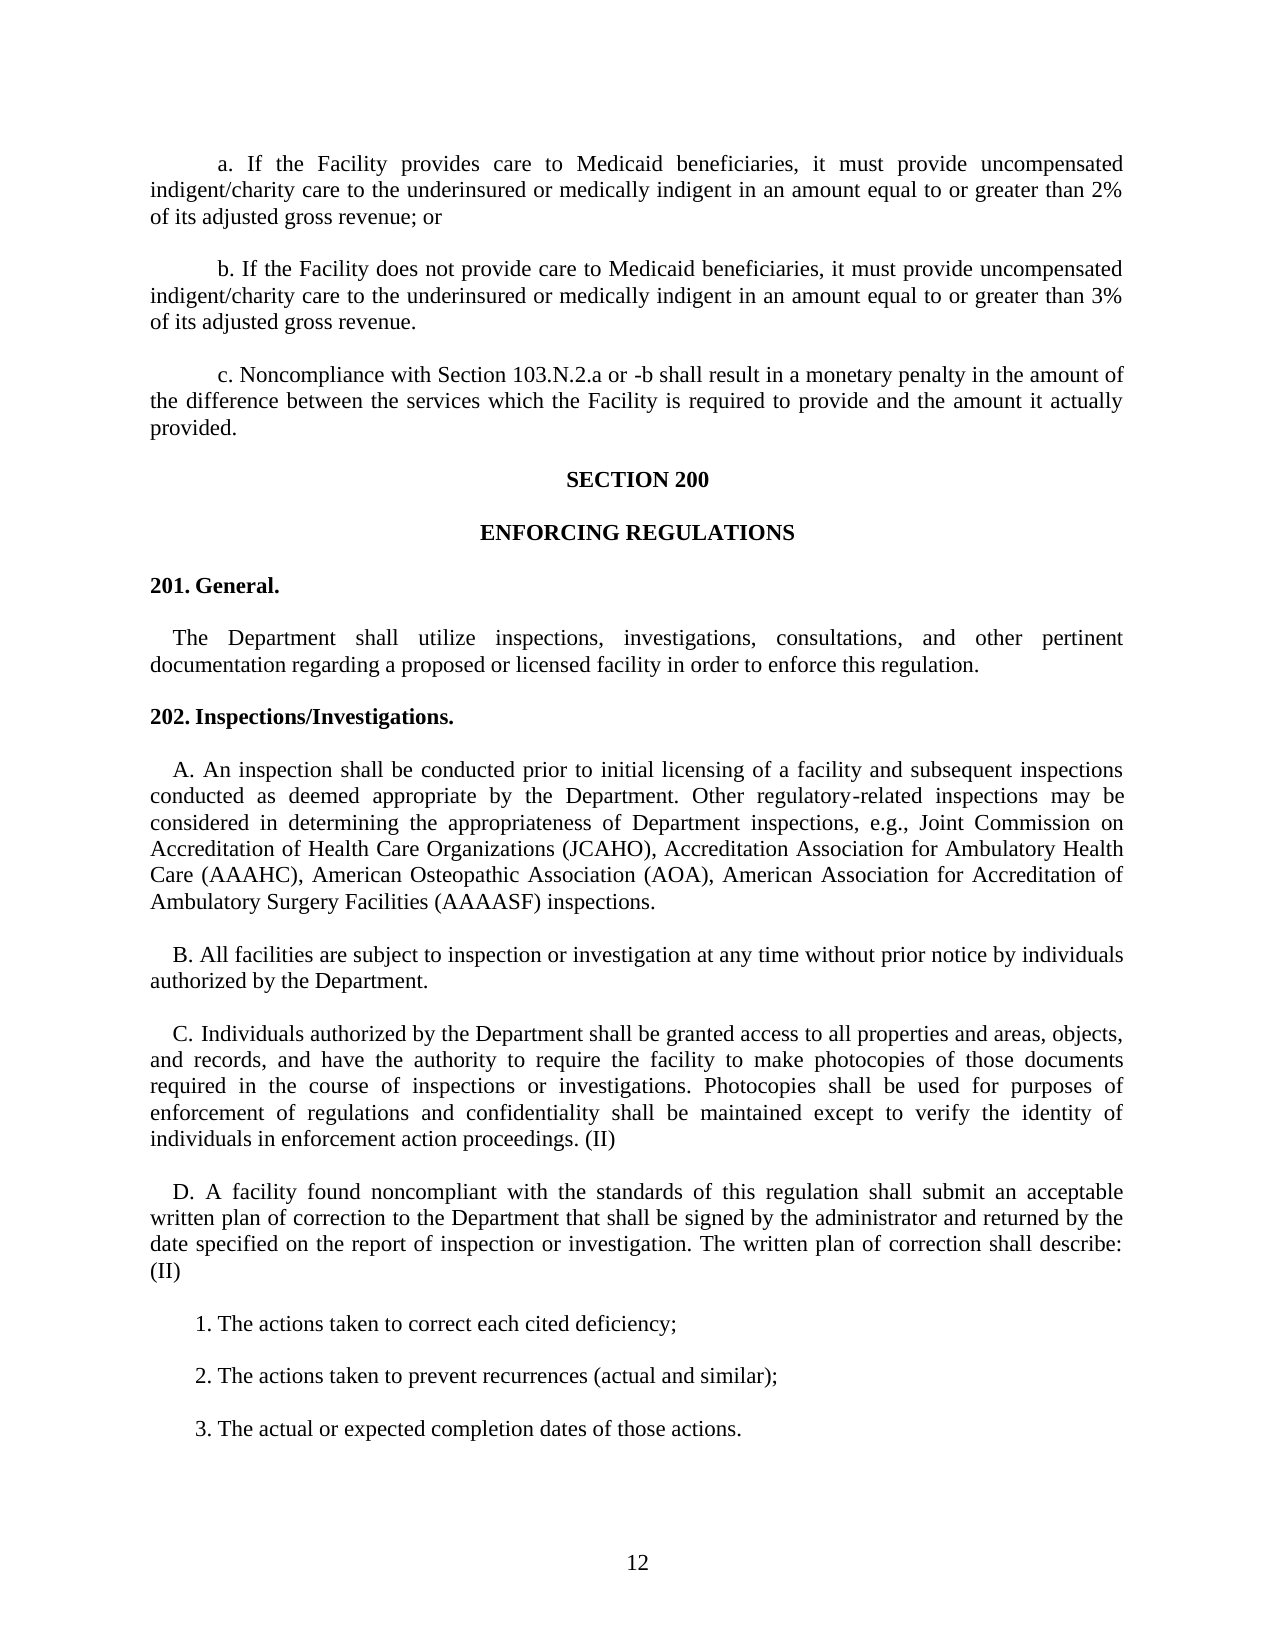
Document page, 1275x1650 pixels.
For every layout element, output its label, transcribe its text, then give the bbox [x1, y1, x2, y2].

text B. All facilities are subject to inspection or investigation at any time without prior notice by individuals authorized by the Department. [150, 941, 1125, 993]
text The Department shall utilize inspections, investigations, consultations, and other pertinent documentation regarding a proposed or licensed facility in order to enforce this regulation. [150, 624, 1125, 677]
text A. An inspection shall be conducted prior to initial licensing of a facility and subsequent inspections conducted as deemed appropriate by the Department. Other regulatory-related inspections may be considered in determining the appropriateness of Department inspections, e.g., Joint Commission on Accreditation of Health Care Organizations (JCAHO), Accreditation Association for Ambulatory Health Care (AAAHC), American Osteopathic Association (AOA), American Association for Accreditation of Ambulatory Surgery Facilities (AAAASF) inspections. [150, 756, 1125, 914]
text 202. Inspections/Investigations. [150, 703, 1125, 730]
text 2. The actions taken to prevent recurrences (actual and similar); [150, 1362, 1125, 1389]
text SECTION 200 [150, 466, 1125, 493]
text C. Individuals authorized by the Department shall be granted access to all properties and areas, objects, and records, and have the authority to require the facility to make photocopies of those documents required in the course of inspections or investigations. Photocopies shall be used for purposes of enforcement of regulations and confidentiality shall be maintained except to verify the identity of individuals in enforcement action proceedings. (II) [150, 1020, 1125, 1151]
text 201. General. [150, 572, 1125, 598]
text 1. The actions taken to correct each cited deficiency; [150, 1309, 1125, 1336]
text c. Noncompliance with Section 103.N.2.a or -b shall result in a monetary penalty in the amount of the difference between the services which the Facility is required to provide and the amount it actually provided. [150, 361, 1125, 440]
text 3. The actual or expected completion dates of those actions. [150, 1415, 1125, 1441]
text a. If the Facility provides care to Medicaid beneficiaries, it must provide uncompensated indigent/charity care to the underinsured or medically indigent in an amount equal to or greater than 2% of its adjusted gross revenue; or [150, 150, 1125, 229]
text b. If the Facility does not provide care to Medicaid beneficiaries, it must provide uncompensated indigent/charity care to the underinsured or medically indigent in an amount equal to or greater than 3% of its adjusted gross revenue. [150, 255, 1125, 334]
text ENFORCING REGULATIONS [150, 519, 1125, 545]
text D. A facility found noncompliant with the standards of this regulation shall submit an acceptable written plan of correction to the Department that shall be signed by the administrator and returned by the date specified on the report of inspection or investigation. The written plan of correction shall describe: (II) [150, 1178, 1125, 1283]
